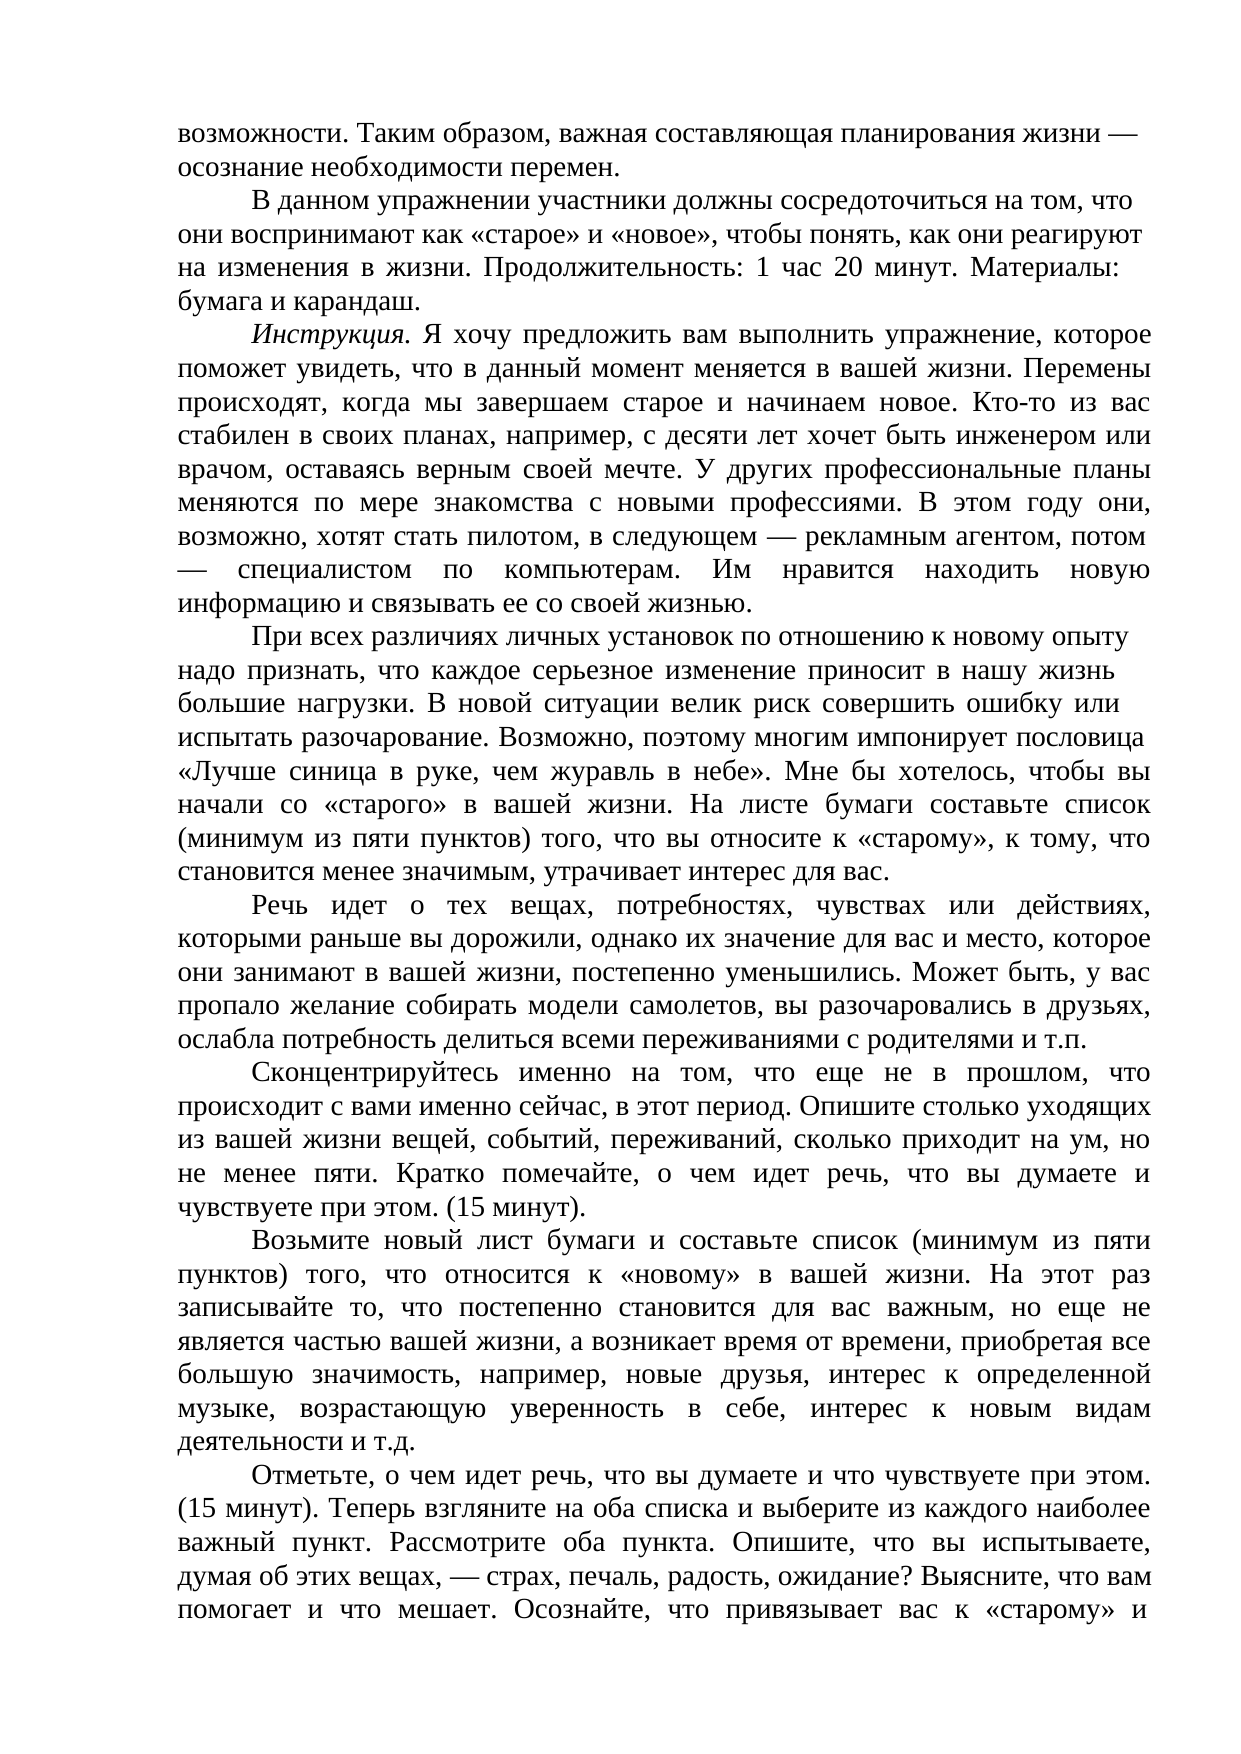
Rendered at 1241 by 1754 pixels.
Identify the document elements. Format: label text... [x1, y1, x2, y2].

text Сконцентрируйтесь именно на том, что еще не в прошлом, что происходит с вами именно сейчас, в этот период. Опишите столько уходящих из вашей жизни вещей, событий, переживаний, сколько приходит на ум, но не менее пяти. Кратко помечайте, о чем идет речь, что вы думаете и чувствуете при этом. (15 минут). [177, 1054, 1152, 1222]
text Отметьте, о чем идет речь, что вы думаете и что чувствуете при этом. (15 минут). Теперь взгляните на оба списка и выберите из каждого наиболее важный пункт. Рассмотрите оба пункта. Опишите, что вы испытываете, думая об этих вещах, — страх, печаль, радость, ожидание? Выясните, что вам помогает и что мешает. Осознайте, что привязывает вас к «старому» и [177, 1457, 1152, 1625]
text «Лучше синица в руке, чем журавль в небе». Мне бы хотелось, чтобы вы начали со «старого» в вашей жизни. На листе бумаги составьте список (минимум из пяти пунктов) того, что вы относите к «старому», к тому, что становится менее значимым, утрачивает интерес для вас. [177, 753, 1152, 887]
text возможности. Таким образом, важная составляющая планирования жизни — осознание необходимости перемен. [177, 115, 1169, 182]
text Возьмите новый лист бумаги и составьте список (минимум из пяти пунктов) того, что относится к «новому» в вашей жизни. На этот раз записывайте то, что постепенно становится для вас важным, но еще не является частью вашей жизни, а возникает время от времени, приобретая все большую значимость, например, новые друзья, интерес к определенной музыке, возрастающую уверенность в себе, интерес к новым видам деятельности и т.д. [177, 1222, 1152, 1457]
text Инструкция. Я хочу предложить вам выполнить упражнение, которое поможет увидеть, что в данный момент меняется в вашей жизни. Перемены происходят, когда мы завершаем старое и начинаем новое. Кто-то из вас стабилен в своих планах, например, с десяти лет хочет быть инженером или врачом, оставаясь верным своей мечте. У других профессиональные планы меняются по мере знакомства с новыми профессиями. В этом году они, возможно, хотят стать пилотом, в следующем — рекламным агентом, потом [177, 317, 1152, 551]
text В данном упражнении участники должны сосредоточиться на том, что они воспринимают как «старое» и «новое», чтобы понять, как они реагируют на изменения в жизни. Продолжительность: 1 час 20 минут. Материалы: бумага и карандаш. [177, 182, 1152, 317]
text Речь идет о тех вещах, потребностях, чувствах или действиях, которыми раньше вы дорожили, однако их значение для вас и место, которое они занимают в вашей жизни, постепенно уменьшились. Может быть, у вас пропало желание собирать модели самолетов, вы разочаровались в друзьях, ослабла потребность делиться всеми переживаниями с родителями и т.п. [177, 887, 1152, 1054]
text — специалистом по компьютерам. Им нравится находить новую информацию и связывать ее со своей жизнью. [177, 551, 1151, 618]
text При всех различиях личных установок по отношению к новому опыту надо признать, что каждое серьезное изменение приносит в нашу жизнь большие нагрузки. В новой ситуации велик риск совершить ошибку или испытать разочарование. Возможно, поэтому многим импонирует пословица [177, 618, 1152, 753]
